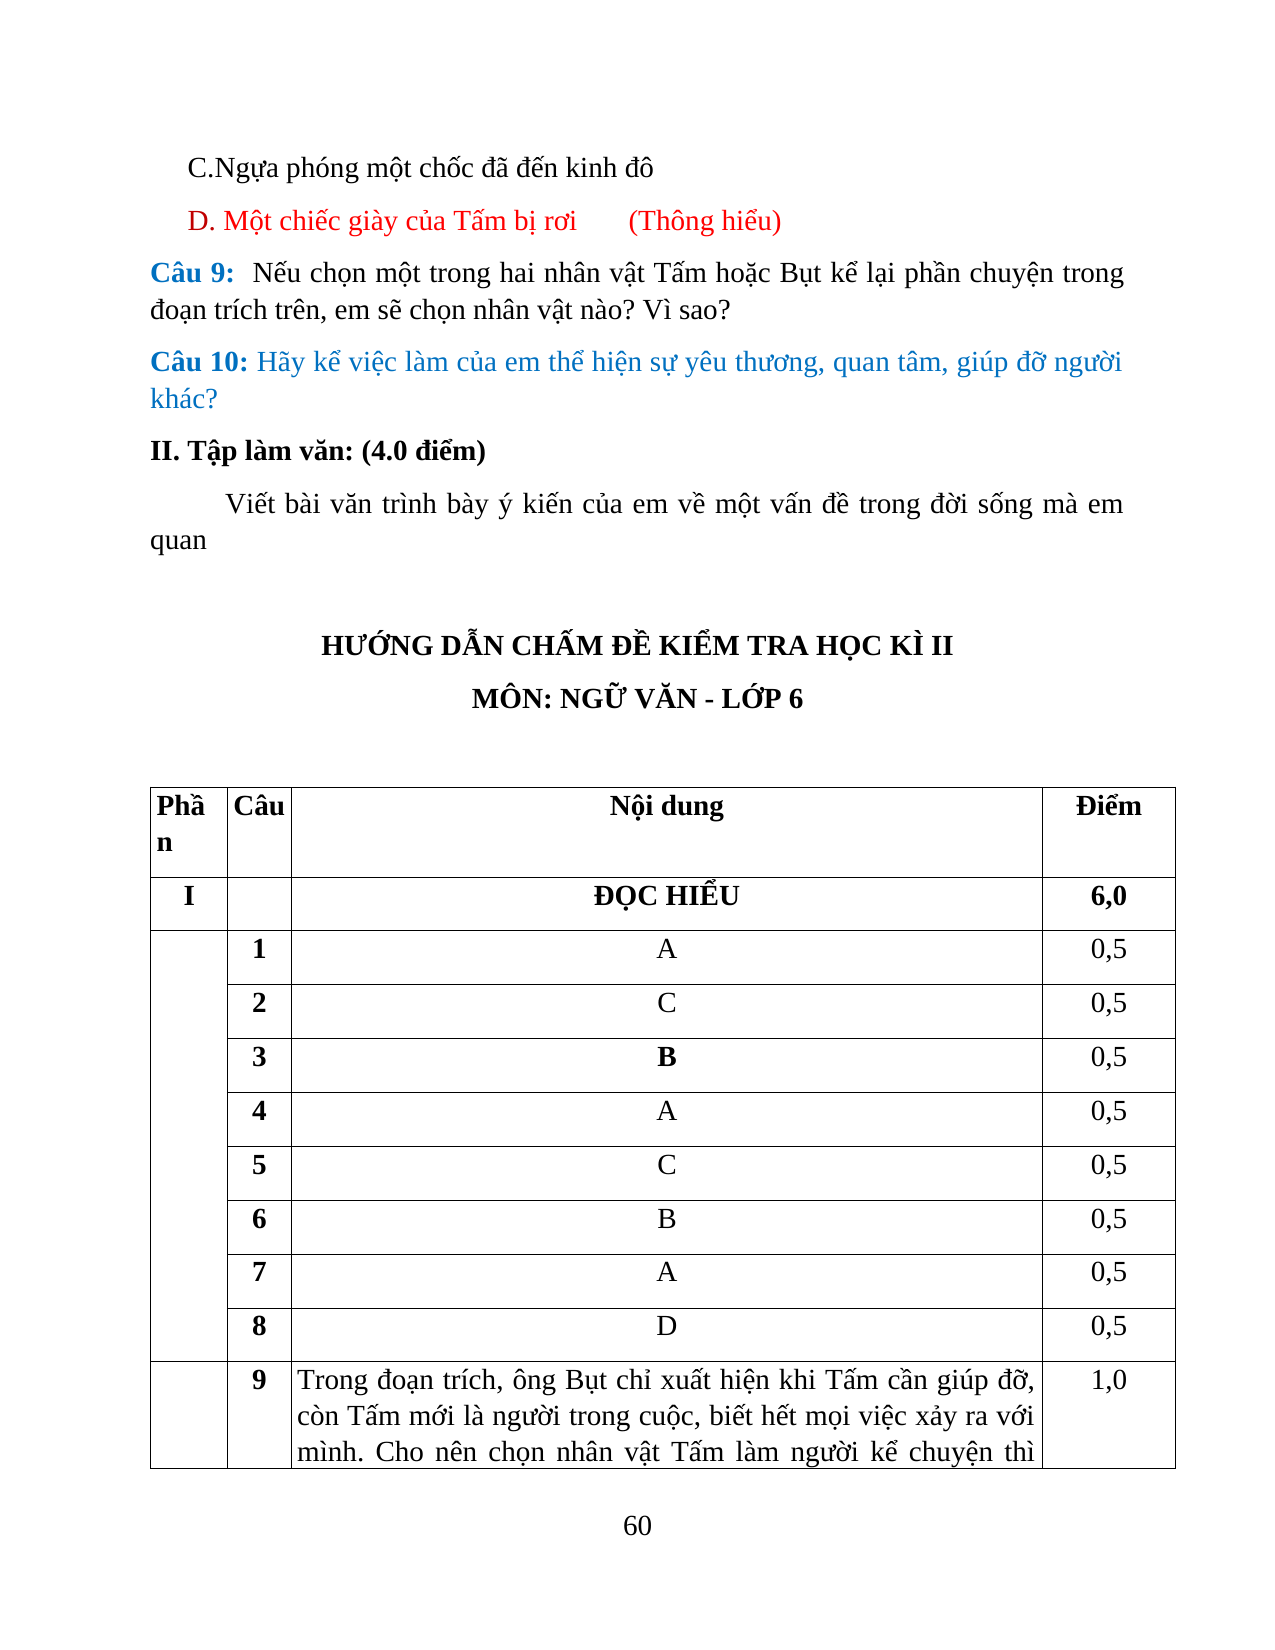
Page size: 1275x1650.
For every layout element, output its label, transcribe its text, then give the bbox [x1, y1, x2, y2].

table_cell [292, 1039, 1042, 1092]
text D. Một chiếc giày của Tấm bị rơi (Thông hiểu) [187, 203, 1125, 236]
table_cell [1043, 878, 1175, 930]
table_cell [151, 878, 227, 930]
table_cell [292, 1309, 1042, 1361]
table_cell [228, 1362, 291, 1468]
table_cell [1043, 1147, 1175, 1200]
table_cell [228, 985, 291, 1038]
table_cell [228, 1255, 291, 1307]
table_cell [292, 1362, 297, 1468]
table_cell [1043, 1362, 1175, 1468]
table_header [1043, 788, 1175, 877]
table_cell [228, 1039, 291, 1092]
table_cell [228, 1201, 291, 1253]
text HƯỚNG DẪN CHẤM ĐỀ KIỂM TRA HỌC KÌ II [150, 628, 1125, 662]
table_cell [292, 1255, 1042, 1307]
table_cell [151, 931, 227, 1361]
text Viết bài văn trình bày ý kiến của em về một vấn đề trong đời sống mà em quan [150, 486, 1125, 556]
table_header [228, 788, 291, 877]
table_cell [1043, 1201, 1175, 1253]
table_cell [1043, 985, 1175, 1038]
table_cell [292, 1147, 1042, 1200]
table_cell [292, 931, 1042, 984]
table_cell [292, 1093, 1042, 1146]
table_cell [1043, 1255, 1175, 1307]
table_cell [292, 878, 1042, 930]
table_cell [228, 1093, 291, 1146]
text Câu 9: Nếu chọn một trong hai nhân vật Tấm hoặc Bụt kể lại phần chuyện trong đoạn trích trên, em sẽ chọn nhân vật nào? Vì sao? [150, 256, 1125, 325]
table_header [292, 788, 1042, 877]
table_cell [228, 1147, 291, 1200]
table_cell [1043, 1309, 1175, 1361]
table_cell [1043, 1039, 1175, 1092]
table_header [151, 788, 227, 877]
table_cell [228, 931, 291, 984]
text II. Tập làm văn: (4.0 điểm) [150, 433, 1125, 467]
text Câu 10: Hãy kể việc làm của em thể hiện sự yêu thương, quan tâm, giúp đỡ người khác? [150, 344, 1125, 414]
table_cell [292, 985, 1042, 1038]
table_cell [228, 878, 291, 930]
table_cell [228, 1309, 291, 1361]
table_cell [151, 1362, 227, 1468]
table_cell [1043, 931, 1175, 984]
text MÔN: NGỮ VĂN - LỚP 6 [150, 681, 1125, 714]
text C.Ngựa phóng một chốc đã đến kinh đô [187, 150, 1125, 183]
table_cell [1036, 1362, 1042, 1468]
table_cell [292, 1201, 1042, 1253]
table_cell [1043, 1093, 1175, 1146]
